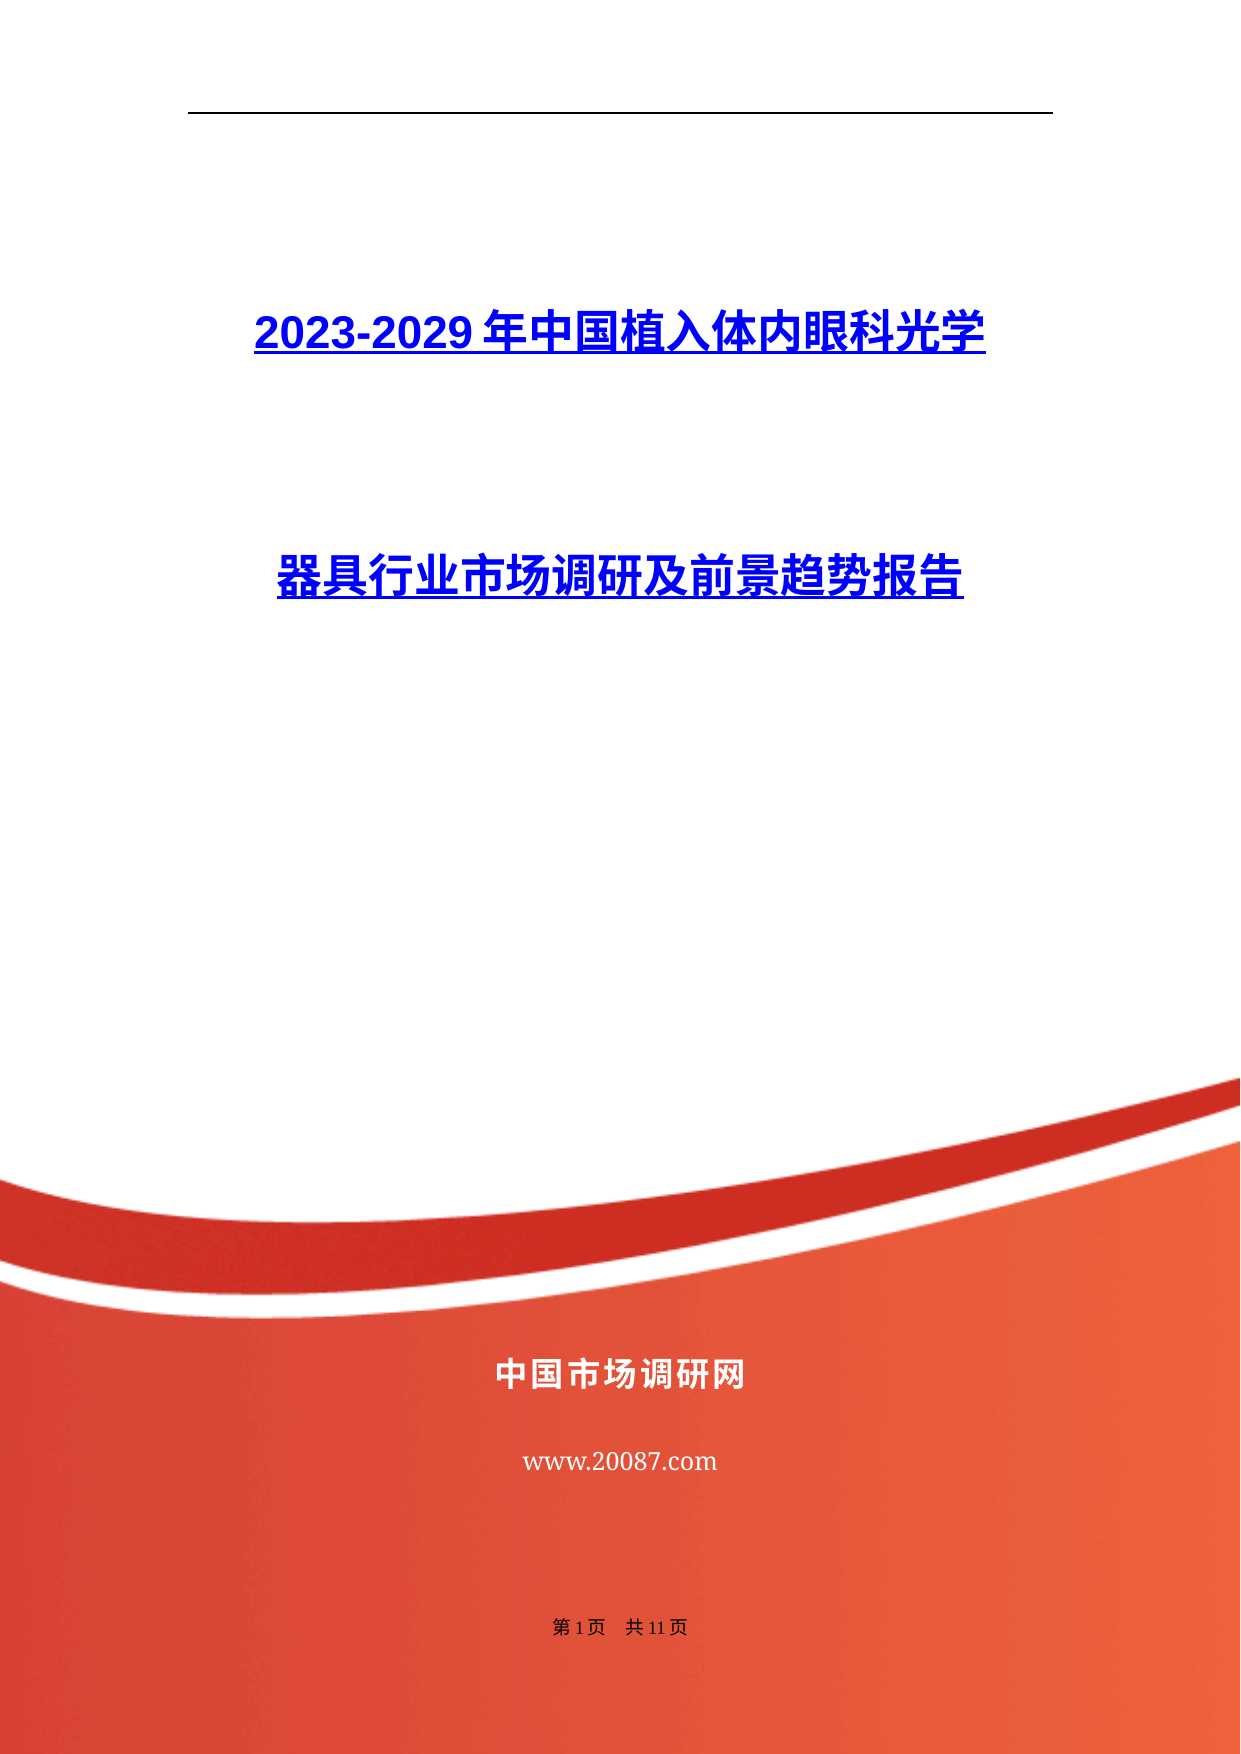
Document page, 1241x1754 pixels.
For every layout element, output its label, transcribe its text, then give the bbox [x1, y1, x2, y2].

picture [0, 1006, 1241, 1754]
table_header 2023-2029年中国植入体内眼科光学器具行业市场调研及前景趋势报告 [188, 207, 1053, 773]
text www.20087.com [187, 1428, 1053, 1493]
subtitle 中国市场调研网 [187, 1339, 1053, 1404]
